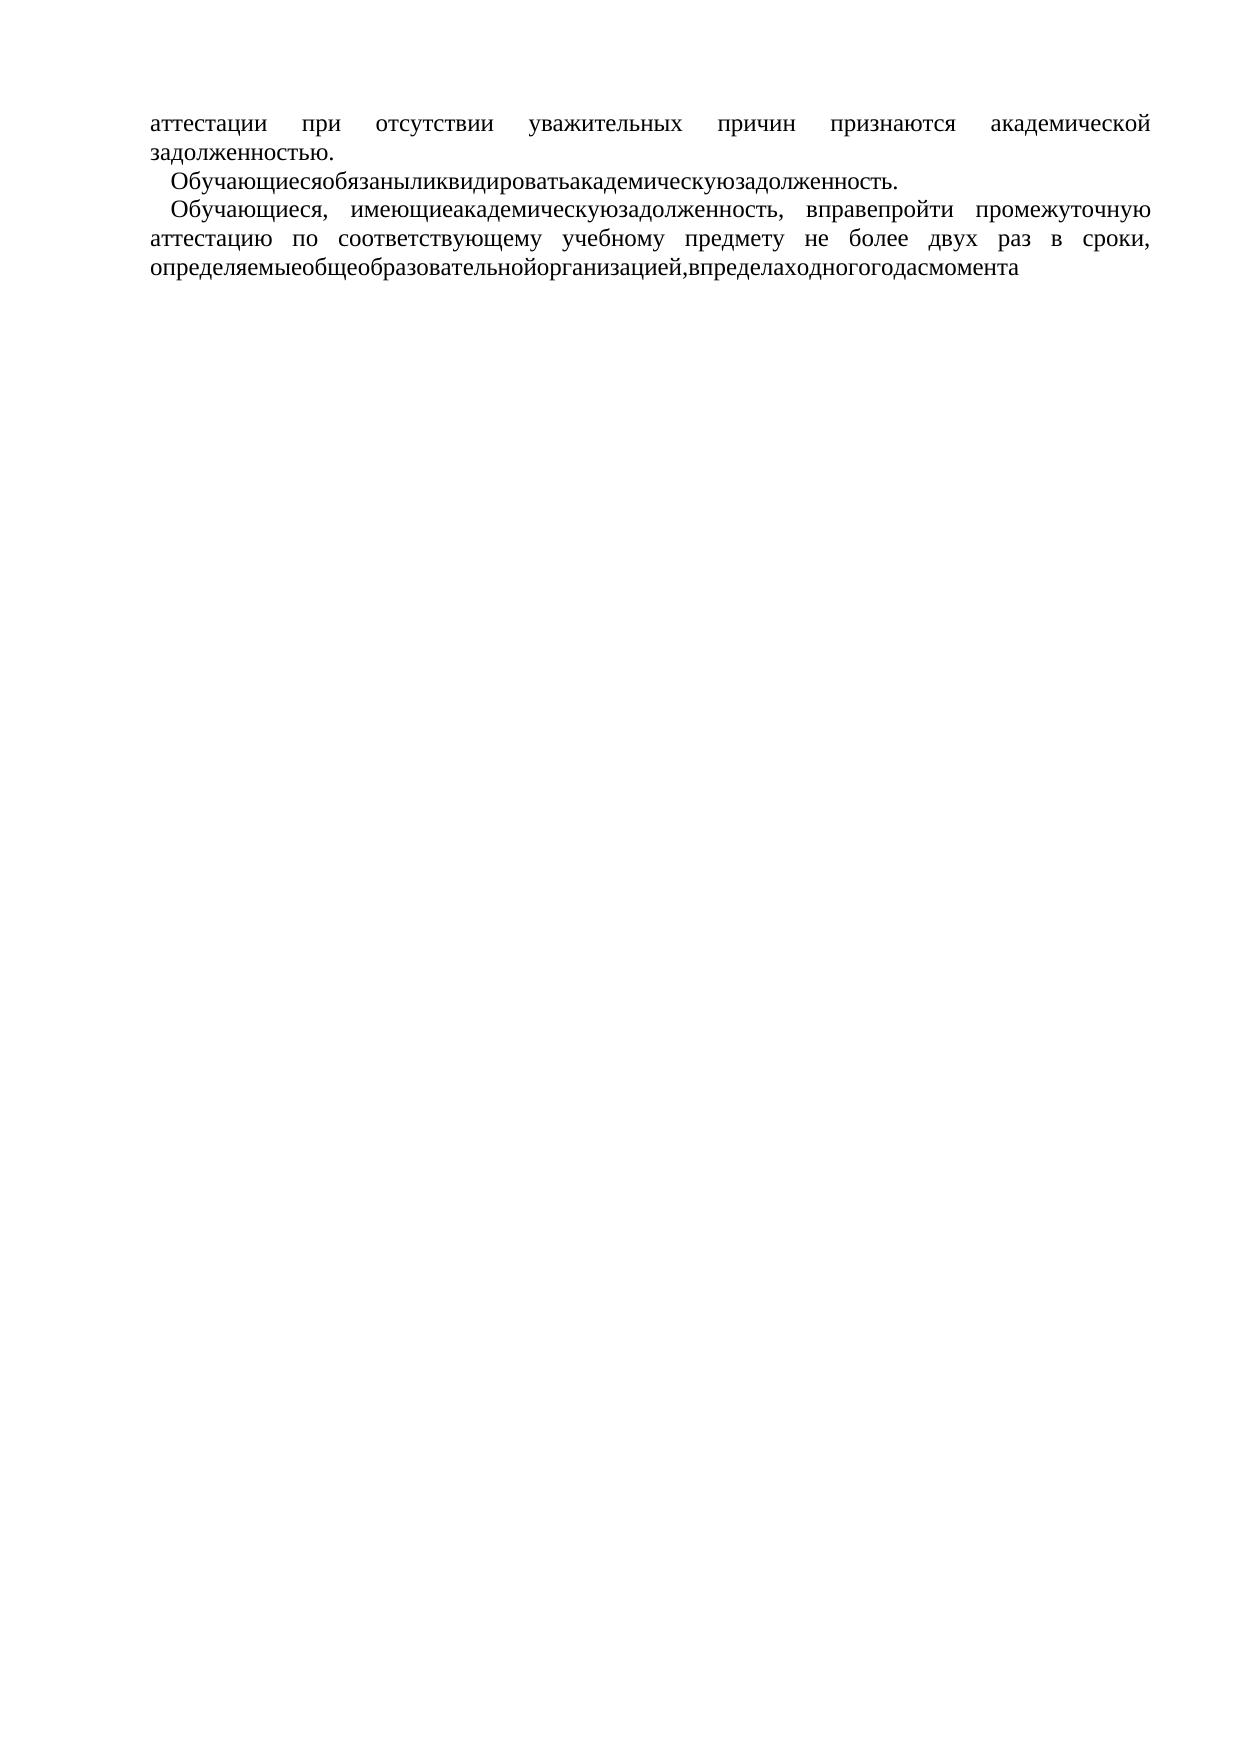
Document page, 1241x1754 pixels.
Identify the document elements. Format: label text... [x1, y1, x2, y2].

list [150, 108, 1152, 166]
list Обучающиесяобязаныликвидироватьакадемическуюзадолженность. [150, 166, 1166, 194]
list Обучающиеся, имеющиеакадемическуюзадолженность, вправепройти промежуточную аттестацию по соответствующему учебному предмету не более двух раз в сроки, определяемыеобщеобразовательнойорганизацией,впределаходногогодасмомента [150, 194, 1152, 281]
